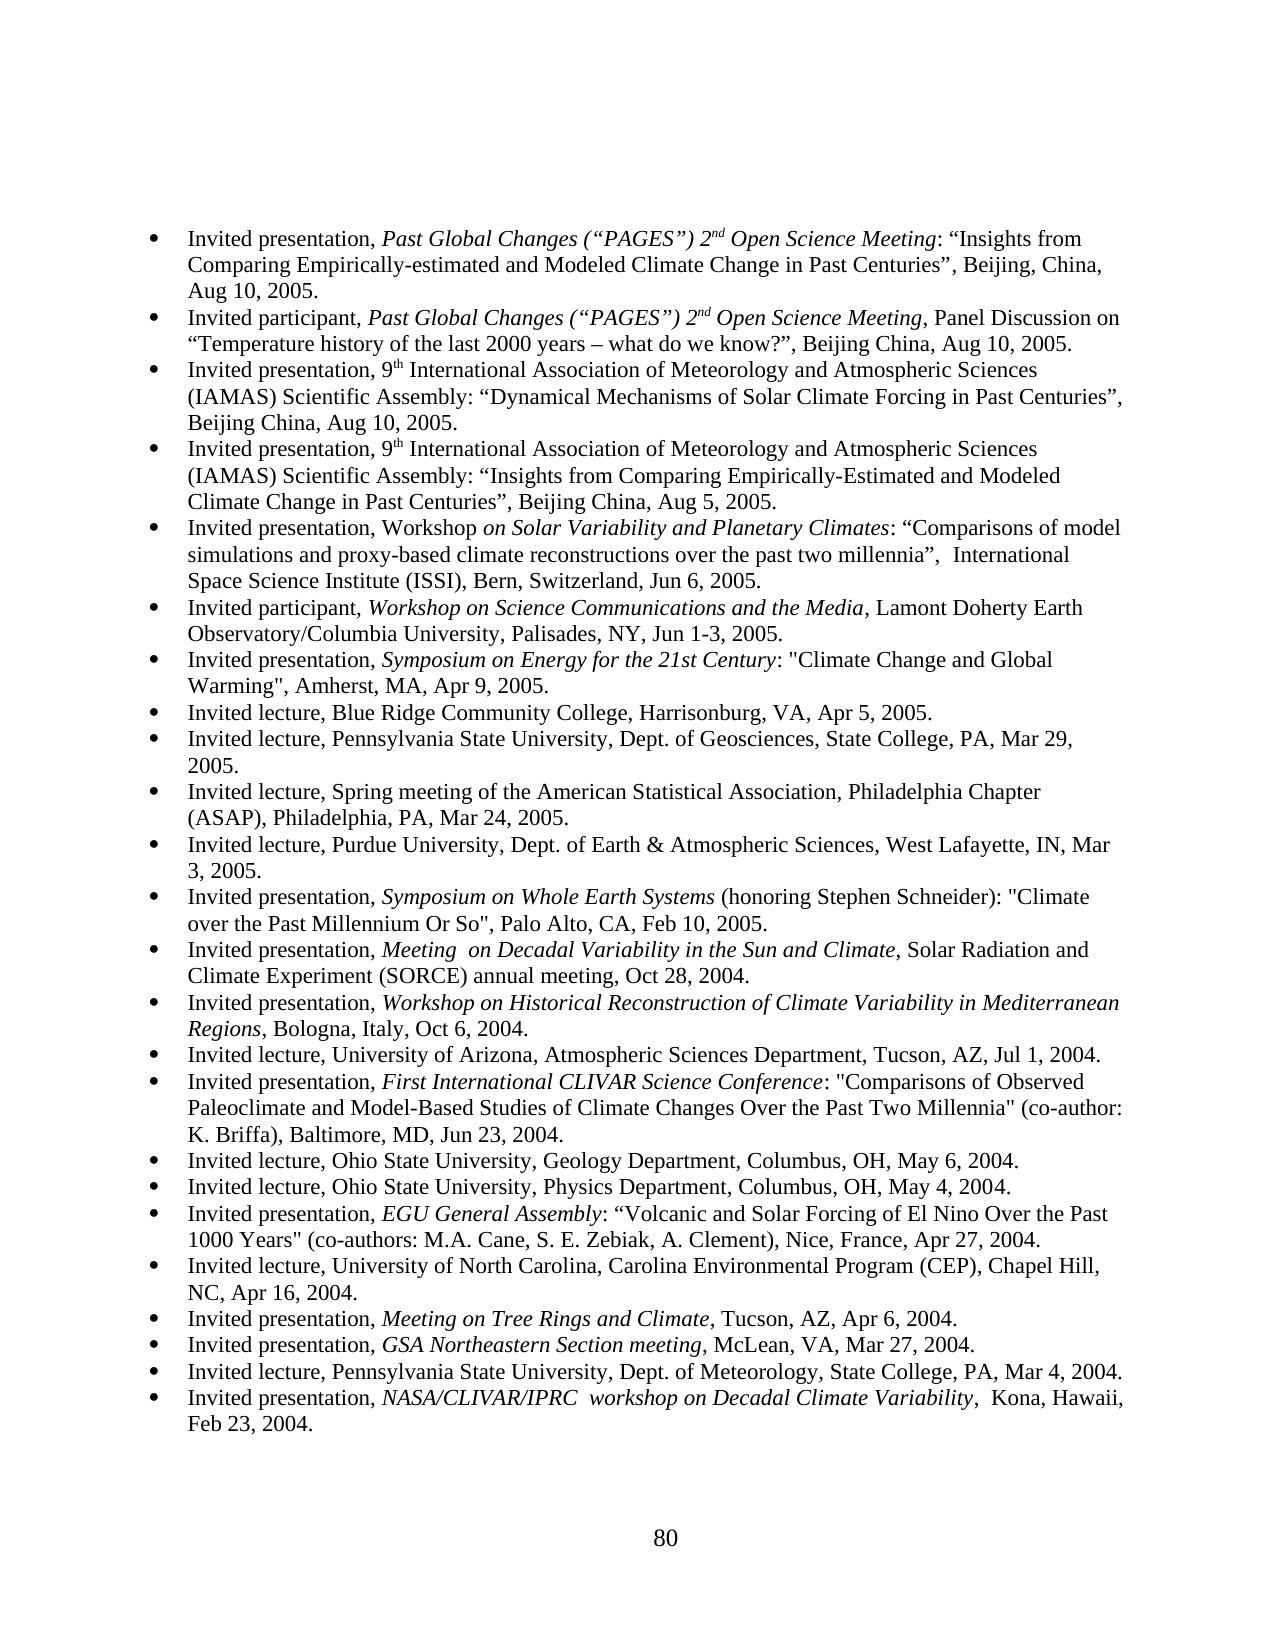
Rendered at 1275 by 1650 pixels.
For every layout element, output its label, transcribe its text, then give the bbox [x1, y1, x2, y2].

list Invited presentation, GSA Northeastern Section meeting, McLean, VA, Mar 27, 2004. [150, 1331, 1125, 1358]
list Invited presentation, Workshop on Solar Variability and Planetary Climates: “Comparisons of model simulations and proxy-based climate reconstructions over the past two millennia”, International Space Science Institute (ISSI), Bern, Switzerland, Jun 6, 2005. [150, 514, 1125, 593]
list Invited lecture, Ohio State University, Physics Department, Columbus, OH, May 4, 2004. [150, 1173, 1125, 1200]
list Invited presentation, Meeting on Tree Rings and Climate, Tucson, AZ, Apr 6, 2004. [150, 1305, 1125, 1331]
list Invited participant, Past Global Changes (“PAGES”) 2nd Open Science Meeting, Panel Discussion on “Temperature history of the last 2000 years – what do we know?”, Beijing China, Aug 10, 2005. [150, 304, 1125, 356]
list Invited lecture, Pennsylvania State University, Dept. of Meteorology, State College, PA, Mar 4, 2004. [150, 1358, 1125, 1384]
list Invited lecture, Purdue University, Dept. of Earth & Atmospheric Sciences, West Lafayette, IN, Mar 3, 2005. [150, 831, 1125, 883]
list Invited presentation, First International CLIVAR Science Conference: "Comparisons of Observed Paleoclimate and Model-Based Studies of Climate Changes Over the Past Two Millennia" (co-author: K. Briffa), Baltimore, MD, Jun 23, 2004. [150, 1068, 1125, 1147]
list Invited presentation, NASA/CLIVAR/IPRC workshop on Decadal Climate Variability, Kona, Hawaii, Feb 23, 2004. [150, 1384, 1125, 1437]
list Invited presentation, Workshop on Historical Reconstruction of Climate Variability in Mediterranean Regions, Bologna, Italy, Oct 6, 2004. [150, 989, 1125, 1042]
list Invited presentation, EGU General Assembly: “Volcanic and Solar Forcing of El Nino Over the Past 1000 Years" (co-authors: M.A. Cane, S. E. Zebiak, A. Clement), Nice, France, Apr 27, 2004. [150, 1200, 1125, 1252]
list Invited lecture, Pennsylvania State University, Dept. of Geosciences, State College, PA, Mar 29, 2005. [150, 725, 1125, 778]
list Invited presentation, 9th International Association of Meteorology and Atmospheric Sciences (IAMAS) Scientific Assembly: “Insights from Comparing Empirically-Estimated and Modeled Climate Change in Past Centuries”, Beijing China, Aug 5, 2005. [150, 435, 1125, 514]
list Invited lecture, University of Arizona, Atmospheric Sciences Department, Tucson, AZ, Jul 1, 2004. [150, 1042, 1125, 1068]
list Invited presentation, Symposium on Whole Earth Systems (honoring Stephen Schneider): "Climate over the Past Millennium Or So", Palo Alto, CA, Feb 10, 2005. [150, 883, 1125, 936]
list Invited lecture, Ohio State University, Geology Department, Columbus, OH, May 6, 2004. [150, 1147, 1125, 1173]
list Invited lecture, Spring meeting of the American Statistical Association, Philadelphia Chapter (ASAP), Philadelphia, PA, Mar 24, 2005. [150, 778, 1125, 831]
list Invited presentation, Symposium on Energy for the 21st Century: "Climate Change and Global Warming", Amherst, MA, Apr 9, 2005. [150, 646, 1125, 699]
list Invited lecture, University of North Carolina, Carolina Environmental Program (CEP), Chapel Hill, NC, Apr 16, 2004. [150, 1252, 1125, 1305]
list Invited lecture, Blue Ridge Community College, Harrisonburg, VA, Apr 5, 2005. [150, 699, 1125, 725]
list Invited participant, Workshop on Science Communications and the Media, Lamont Doherty Earth Observatory/Columbia University, Palisades, NY, Jun 1-3, 2005. [150, 593, 1125, 646]
list Invited presentation, Past Global Changes (“PAGES”) 2nd Open Science Meeting: “Insights from Comparing Empirically-estimated and Modeled Climate Change in Past Centuries”, Beijing, China, Aug 10, 2005. [150, 224, 1125, 304]
list Invited presentation, Meeting on Decadal Variability in the Sun and Climate, Solar Radiation and Climate Experiment (SORCE) annual meeting, Oct 28, 2004. [150, 936, 1125, 989]
list Invited presentation, 9th International Association of Meteorology and Atmospheric Sciences (IAMAS) Scientific Assembly: “Dynamical Mechanisms of Solar Climate Forcing in Past Centuries”, Beijing China, Aug 10, 2005. [150, 356, 1125, 435]
